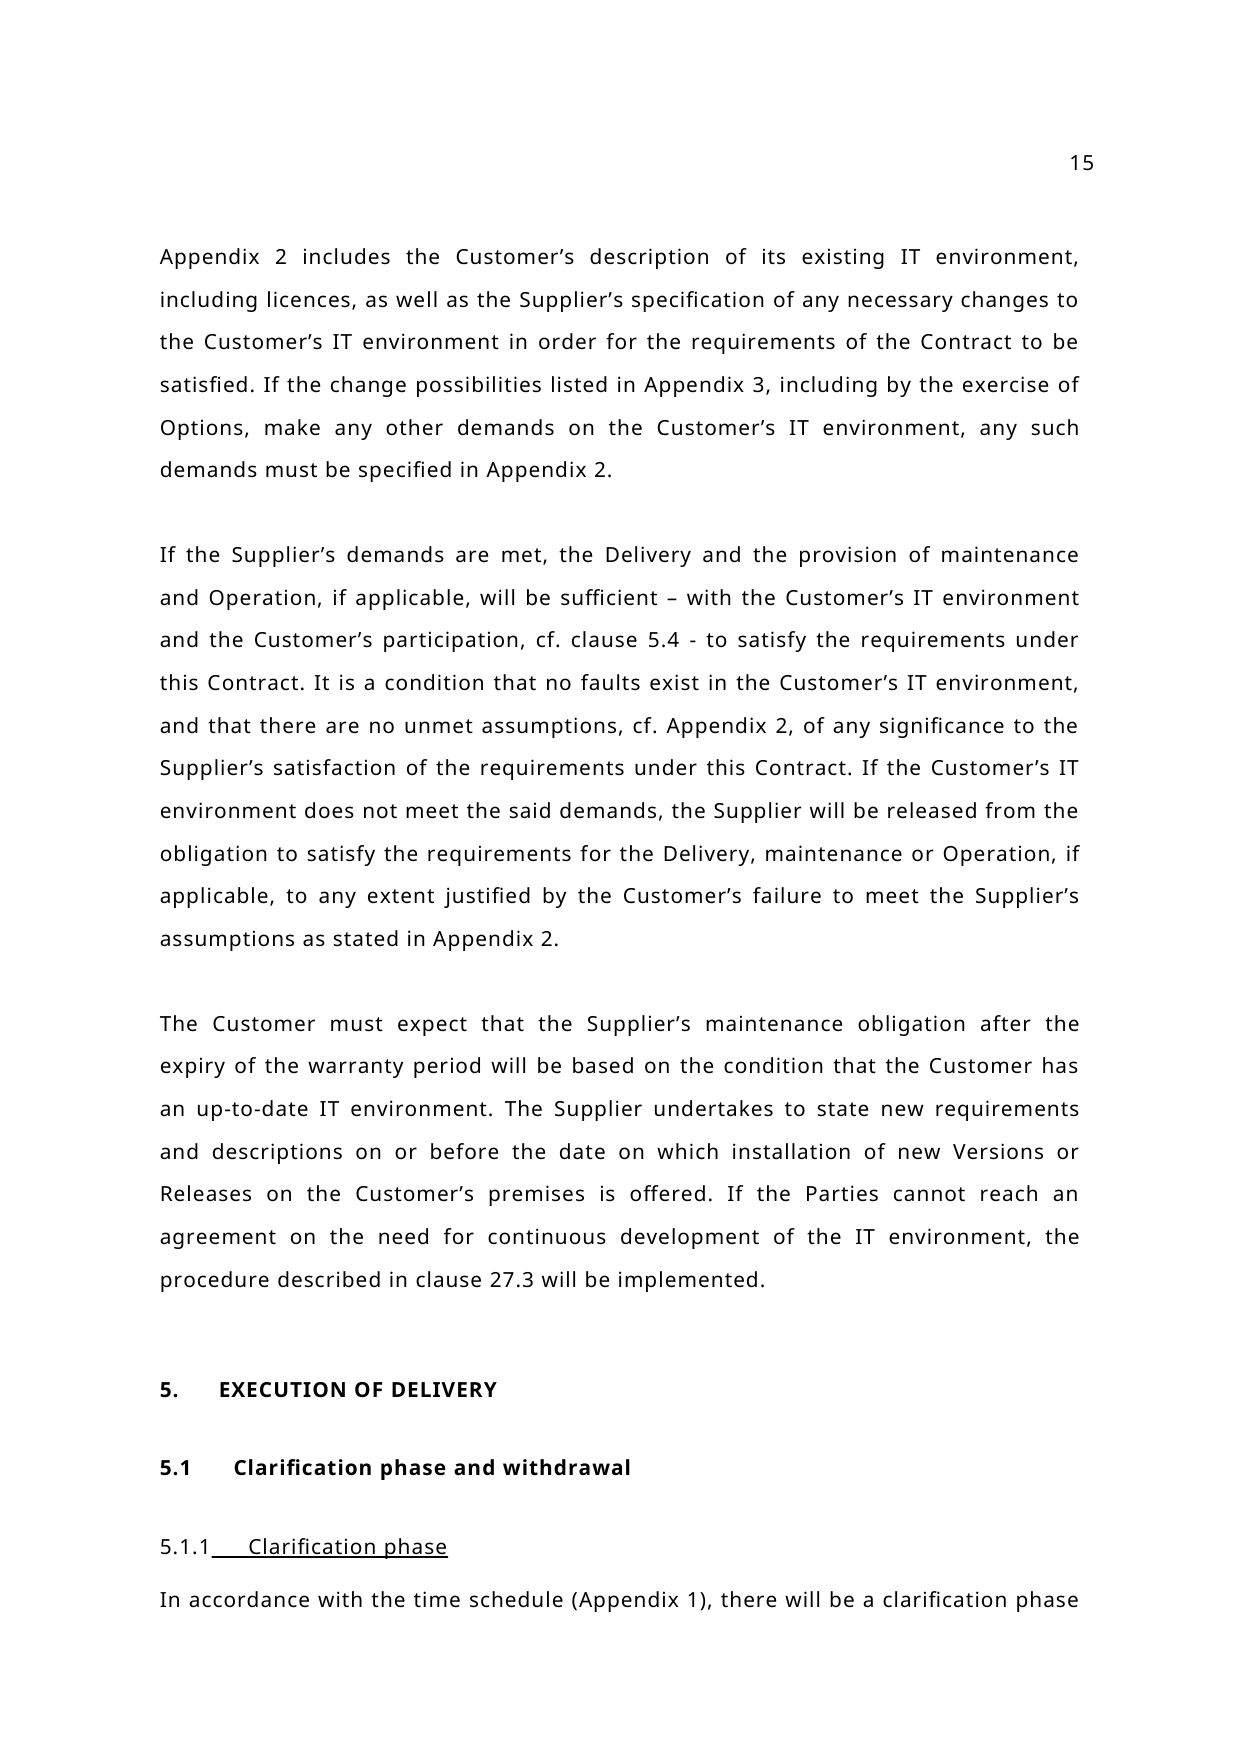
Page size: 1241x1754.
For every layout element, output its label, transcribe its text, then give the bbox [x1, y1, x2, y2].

subtitle execution of delivery [159, 1375, 1081, 1403]
text If the Supplier’s demands are met, the Delivery and the provision of maintenance and Operation, if applicable, will be sufficient – with the Customer’s IT environment and the Customer’s participation, cf. clause 5.4 - to satisfy the requirements under this Contract. It is a condition that no faults exist in the Customer’s IT environment, and that there are no unmet assumptions, cf. Appendix 2, of any significance to the Supplier’s satisfaction of the requirements under this Contract. If the Customer’s IT environment does not meet the said demands, the Supplier will be released from the obligation to satisfy the requirements for the Delivery, maintenance or Operation, if applicable, to any extent justified by the Customer’s failure to meet the Supplier’s assumptions as stated in Appendix 2. [159, 540, 1081, 952]
text Appendix 2 includes the Customer’s description of its existing IT environment, including licences, as well as the Supplier’s specification of any necessary changes to the Customer’s IT environment in order for the requirements of the Contract to be satisfied. If the change possibilities listed in Appendix 3, including by the exercise of Options, make any other demands on the Customer’s IT environment, any such demands must be specified in Appendix 2. [159, 242, 1081, 484]
subtitle Clarification phase and withdrawal [159, 1453, 1081, 1482]
text The Customer must expect that the Supplier’s maintenance obligation after the expiry of the warranty period will be based on the condition that the Customer has an up-to-date IT environment. The Supplier undertakes to state new requirements and descriptions on or before the date on which installation of new Versions or Releases on the Customer’s premises is offered. If the Parties cannot reach an agreement on the need for continuous development of the IT environment, the procedure described in clause 27.3 will be implemented. [159, 1009, 1081, 1293]
subtitle Clarification phase [159, 1532, 1081, 1560]
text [159, 1586, 1081, 1614]
